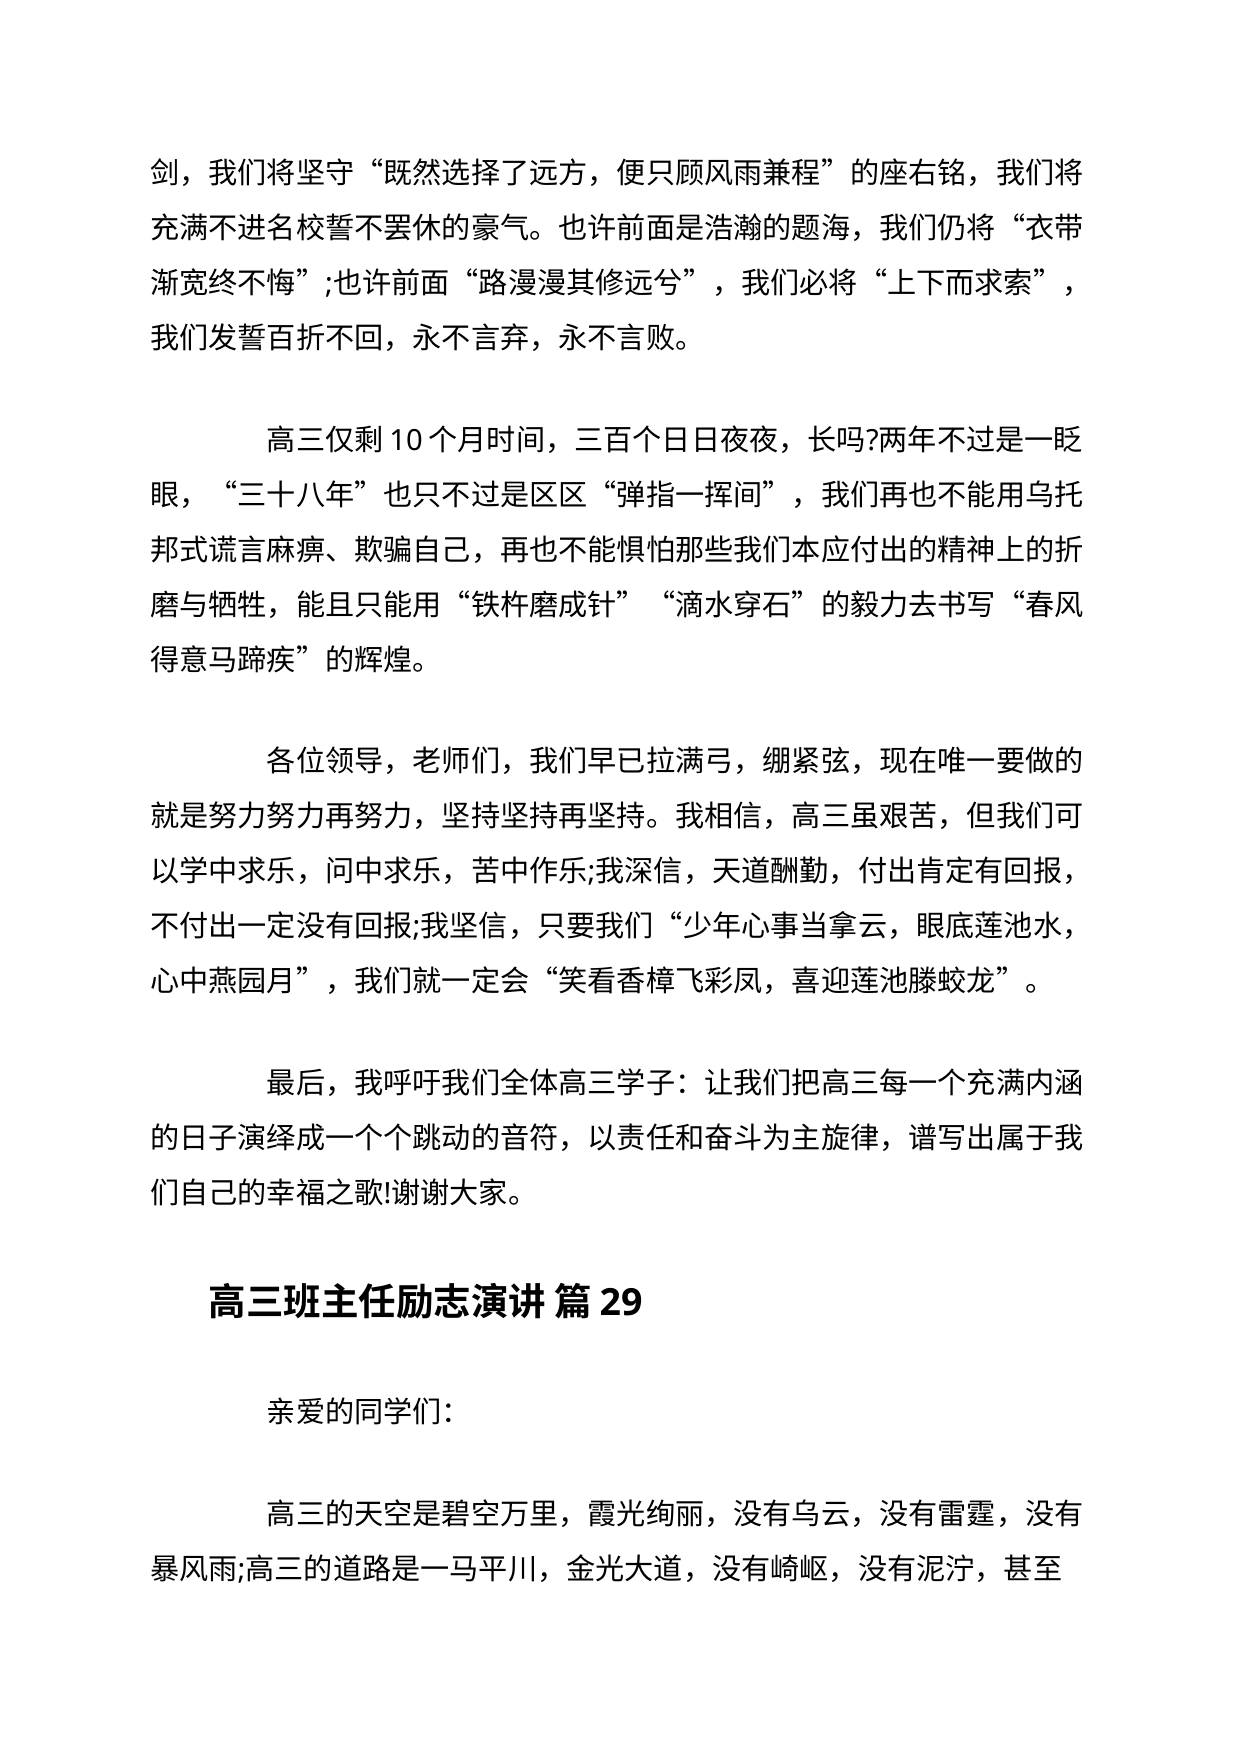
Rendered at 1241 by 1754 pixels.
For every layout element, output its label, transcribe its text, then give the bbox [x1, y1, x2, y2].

text 各位领导，老师们，我们早已拉满弓，绷紧弦，现在唯一要做的就是努力努力再努力，坚持坚持再坚持。我相信，高三虽艰苦，但我们可以学中求乐，问中求乐，苦中作乐;我深信，天道酬勤，付出肯定有回报，不付出一定没有回报;我坚信，只要我们“少年心事当拿云，眼底莲池水，心中燕园月”，我们就一定会“笑看香樟飞彩凤，喜迎莲池滕蛟龙”。 [150, 738, 1090, 1000]
text 亲爱的同学们： [150, 1389, 1090, 1431]
text 高三仅剩10个月时间，三百个日日夜夜，长吗?两年不过是一眨眼，“三十八年”也只不过是区区“弹指一挥间”，我们再也不能用乌托邦式谎言麻痹、欺骗自己，再也不能惧怕那些我们本应付出的精神上的折磨与牺牲，能且只能用“铁杵磨成针”“滴水穿石”的毅力去书写“春风得意马蹄疾”的辉煌。 [150, 417, 1090, 678]
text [150, 1491, 1090, 1588]
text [150, 150, 1090, 357]
text 高三班主任励志演讲 篇29 [150, 1271, 1090, 1326]
text 最后，我呼吁我们全体高三学子：让我们把高三每一个充满内涵的日子演绎成一个个跳动的音符，以责任和奋斗为主旋律，谱写出属于我们自己的幸福之歌!谢谢大家。 [150, 1059, 1090, 1212]
